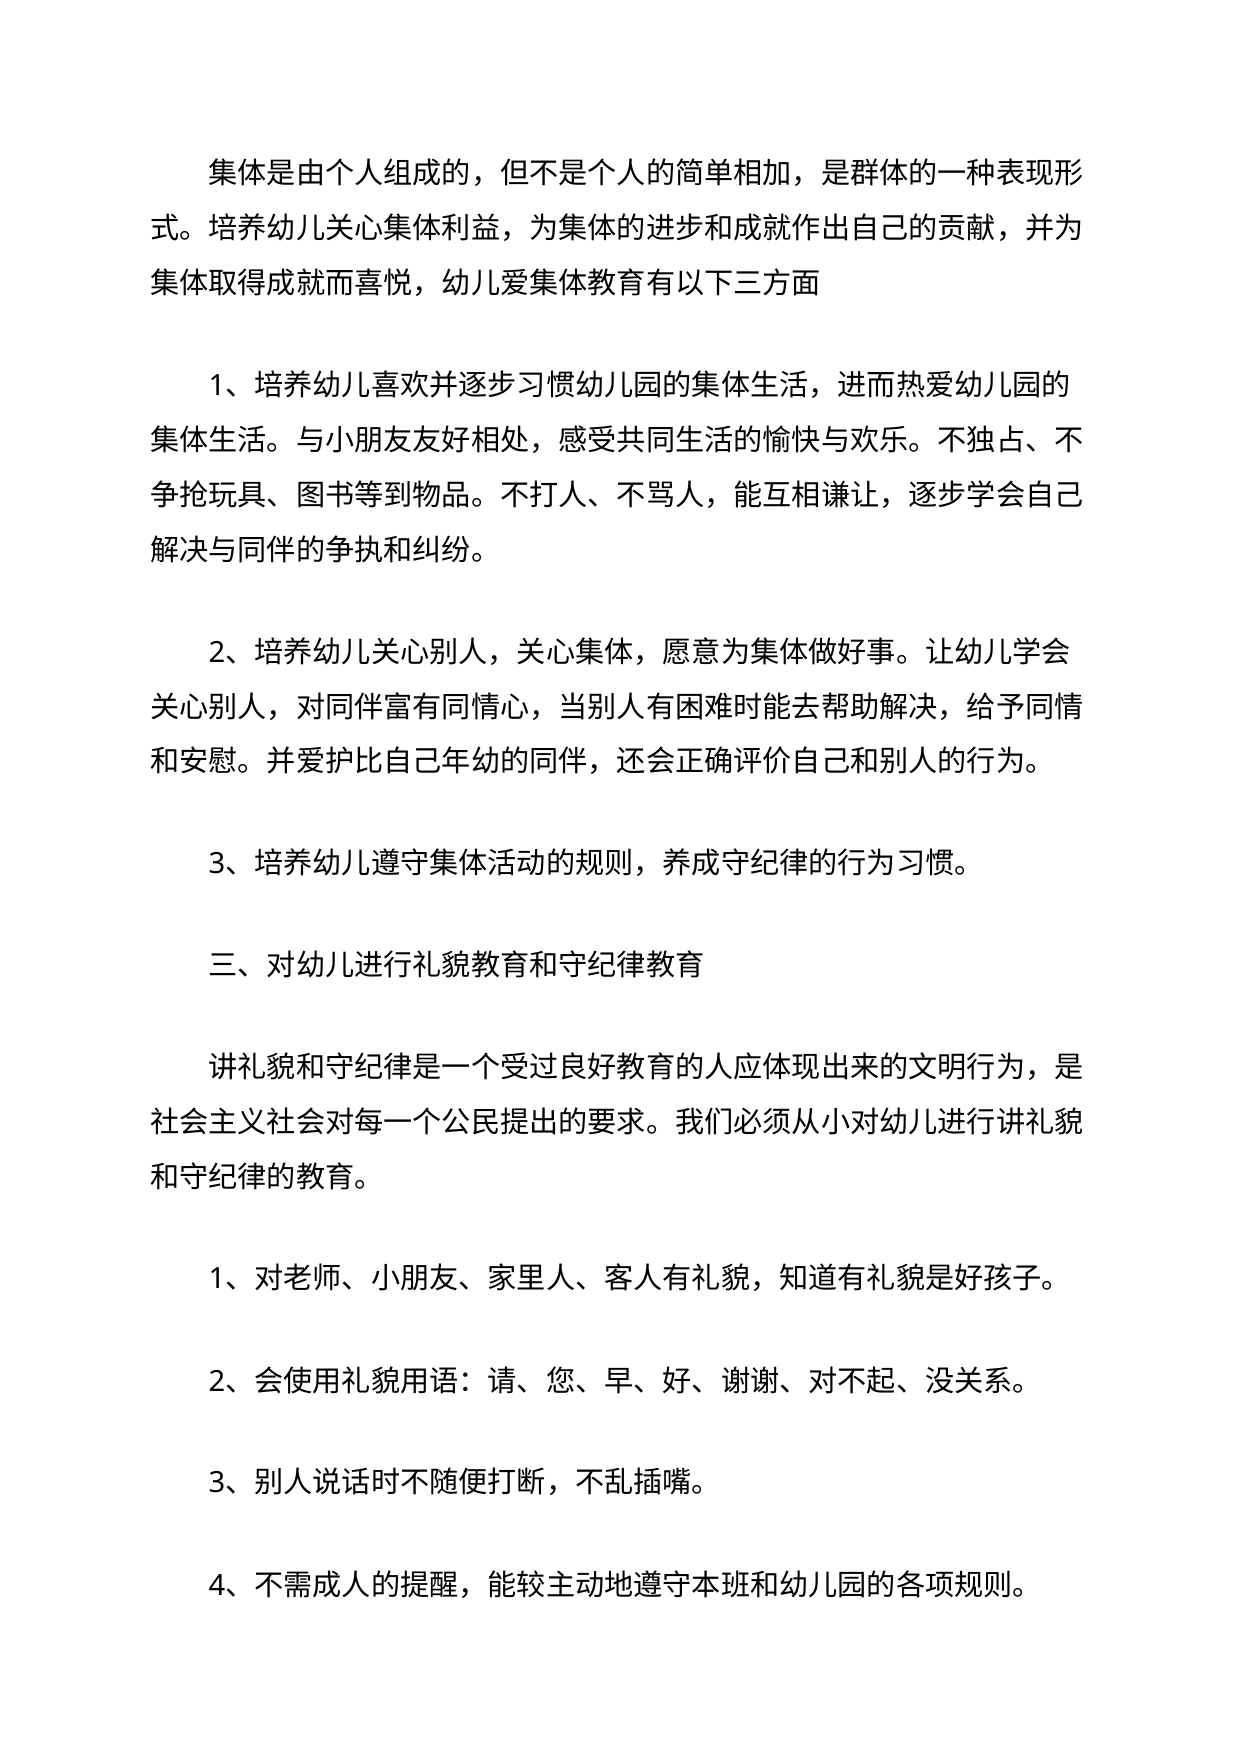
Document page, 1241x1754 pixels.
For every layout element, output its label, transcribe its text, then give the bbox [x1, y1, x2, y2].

text 集体是由个人组成的，但不是个人的简单相加，是群体的一种表现形式。培养幼儿关心集体利益，为集体的进步和成就作出自己的贡献，并为集体取得成就而喜悦，幼儿爱集体教育有以下三方面 [150, 150, 1090, 302]
text 三、对幼儿进行礼貌教育和守纪律教育 [150, 942, 1090, 984]
text 3、培养幼儿遵守集体活动的规则，养成守纪律的行为习惯。 [150, 840, 1090, 882]
text 讲礼貌和守纪律是一个受过良好教育的人应体现出来的文明行为，是社会主义社会对每一个公民提出的要求。我们必须从小对幼儿进行讲礼貌和守纪律的教育。 [150, 1043, 1090, 1196]
text 3、别人说话时不随便打断，不乱插嘴。 [150, 1459, 1090, 1501]
text 4、不需成人的提醒，能较主动地遵守本班和幼儿园的各项规则。 [150, 1561, 1090, 1603]
text 2、培养幼儿关心别人，关心集体，愿意为集体做好事。让幼儿学会关心别人，对同伴富有同情心，当别人有困难时能去帮助解决，给予同情和安慰。并爱护比自己年幼的同伴，还会正确评价自己和别人的行为。 [150, 628, 1090, 780]
text 2、会使用礼貌用语：请、您、早、好、谢谢、对不起、没关系。 [150, 1357, 1090, 1399]
text 1、对老师、小朋友、家里人、客人有礼貌，知道有礼貌是好孩子。 [150, 1255, 1090, 1297]
text 1、培养幼儿喜欢并逐步习惯幼儿园的集体生活，进而热爱幼儿园的集体生活。与小朋友友好相处，感受共同生活的愉快与欢乐。不独占、不争抢玩具、图书等到物品。不打人、不骂人，能互相谦让，逐步学会自己解决与同伴的争执和纠纷。 [150, 362, 1090, 569]
